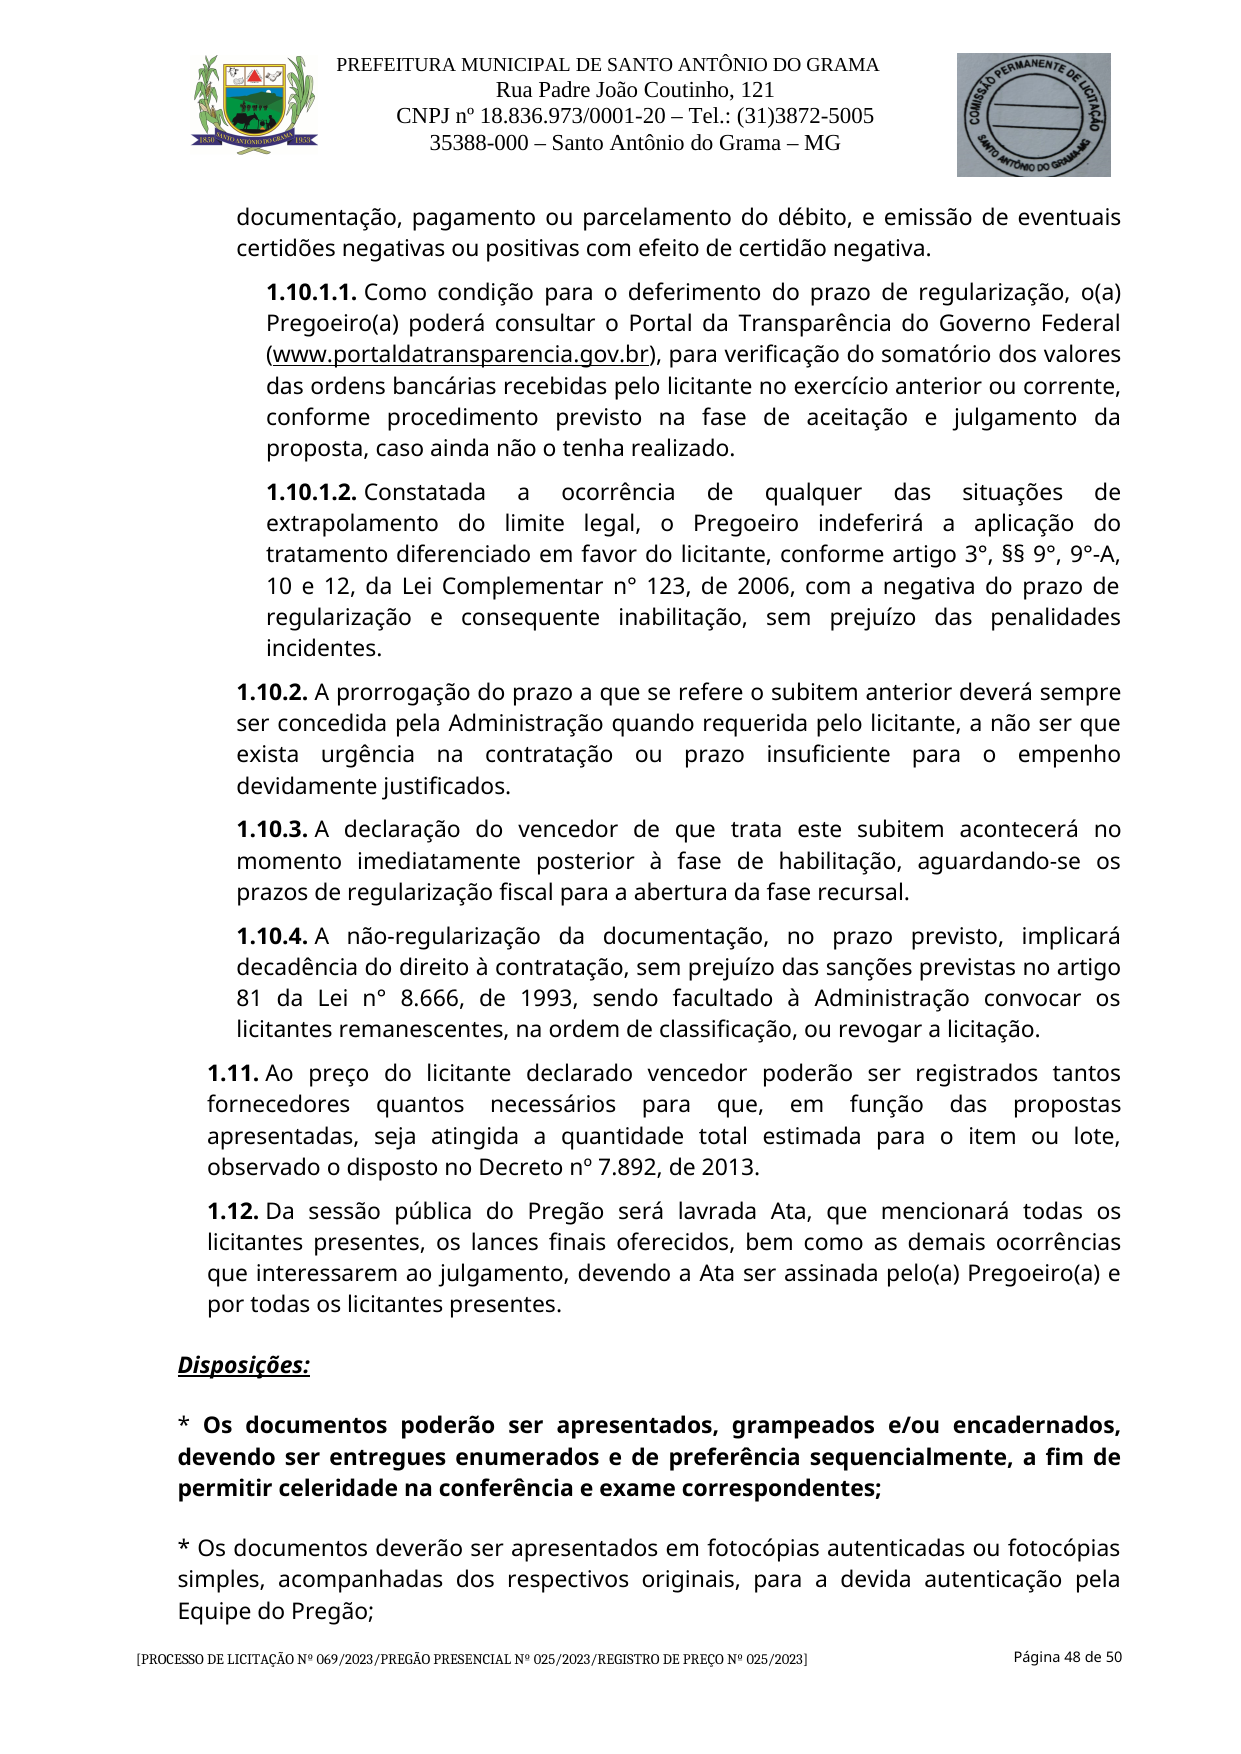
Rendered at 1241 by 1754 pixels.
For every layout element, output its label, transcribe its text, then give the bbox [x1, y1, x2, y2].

text * Os documentos poderão ser apresentados, grampeados e/ou encadernados, devendo ser entregues enumerados e de preferência sequencialmente, a fim de permitir celeridade na conferência e exame correspondentes; [177, 1409, 1122, 1503]
list A não-regularização da documentação, no prazo previsto, implicará decadência do direito à contratação, sem prejuízo das sanções previstas no artigo 81 da Lei n° 8.666, de 1993, sendo facultado à Administração convocar os licitantes remanescentes, na ordem de classificação, ou revogar a licitação. [236, 919, 1122, 1044]
text * Os documentos deverão ser apresentados em fotocópias autenticadas ou fotocópias simples, acompanhadas dos respectivos originais, para a devida autenticação pela Equipe do Pregão; [177, 1532, 1122, 1626]
list Como condição para o deferimento do prazo de regularização, o(a) Pregoeiro(a) poderá consultar o Portal da Transparência do Governo Federal (www.portaldatransparencia.gov.br), para verificação do somatório dos valores das ordens bancárias recebidas pelo licitante no exercício anterior ou corrente, conforme procedimento previsto na fase de aceitação e julgamento da proposta, caso ainda não o tenha realizado. [266, 276, 1122, 463]
list A prorrogação do prazo a que se refere o subitem anterior deverá sempre ser concedida pela Administração quando requerida pelo licitante, a não ser que exista urgência na contratação ou prazo insuficiente para o empenho devidamente justificados. [236, 676, 1122, 801]
list A declaração do vencedor de que trata este subitem acontecerá no momento imediatamente posterior à fase de habilitação, aguardando-se os prazos de regularização fiscal para a abertura da fase recursal. [236, 813, 1122, 907]
picture [190, 55, 319, 155]
list Ao preço do licitante declarado vencedor poderão ser registrados tantos fornecedores quantos necessários para que, em função das propostas apresentadas, seja atingida a quantidade total estimada para o item ou lote, observado o disposto no Decreto nº 7.892, de 2013. [207, 1057, 1122, 1182]
list Da sessão pública do Pregão será lavrada Ata, que mencionará todas os licitantes presentes, os lances finais oferecidos, bem como as demais ocorrências que interessarem ao julgamento, devendo a Ata ser assinada pelo(a) Pregoeiro(a) e por todas os licitantes presentes. [207, 1194, 1122, 1319]
picture [957, 53, 1111, 177]
list Constatada a ocorrência de qualquer das situações de extrapolamento do limite legal, o Pregoeiro indeferirá a aplicação do tratamento diferenciado em favor do licitante, conforme artigo 3°, §§ 9°, 9°-A, 10 e 12, da Lei Complementar n° 123, de 2006, com a negativa do prazo de regularização e consequente inabilitação, sem prejuízo das penalidades incidentes. [266, 476, 1122, 663]
text Disposições: [177, 1349, 1122, 1380]
